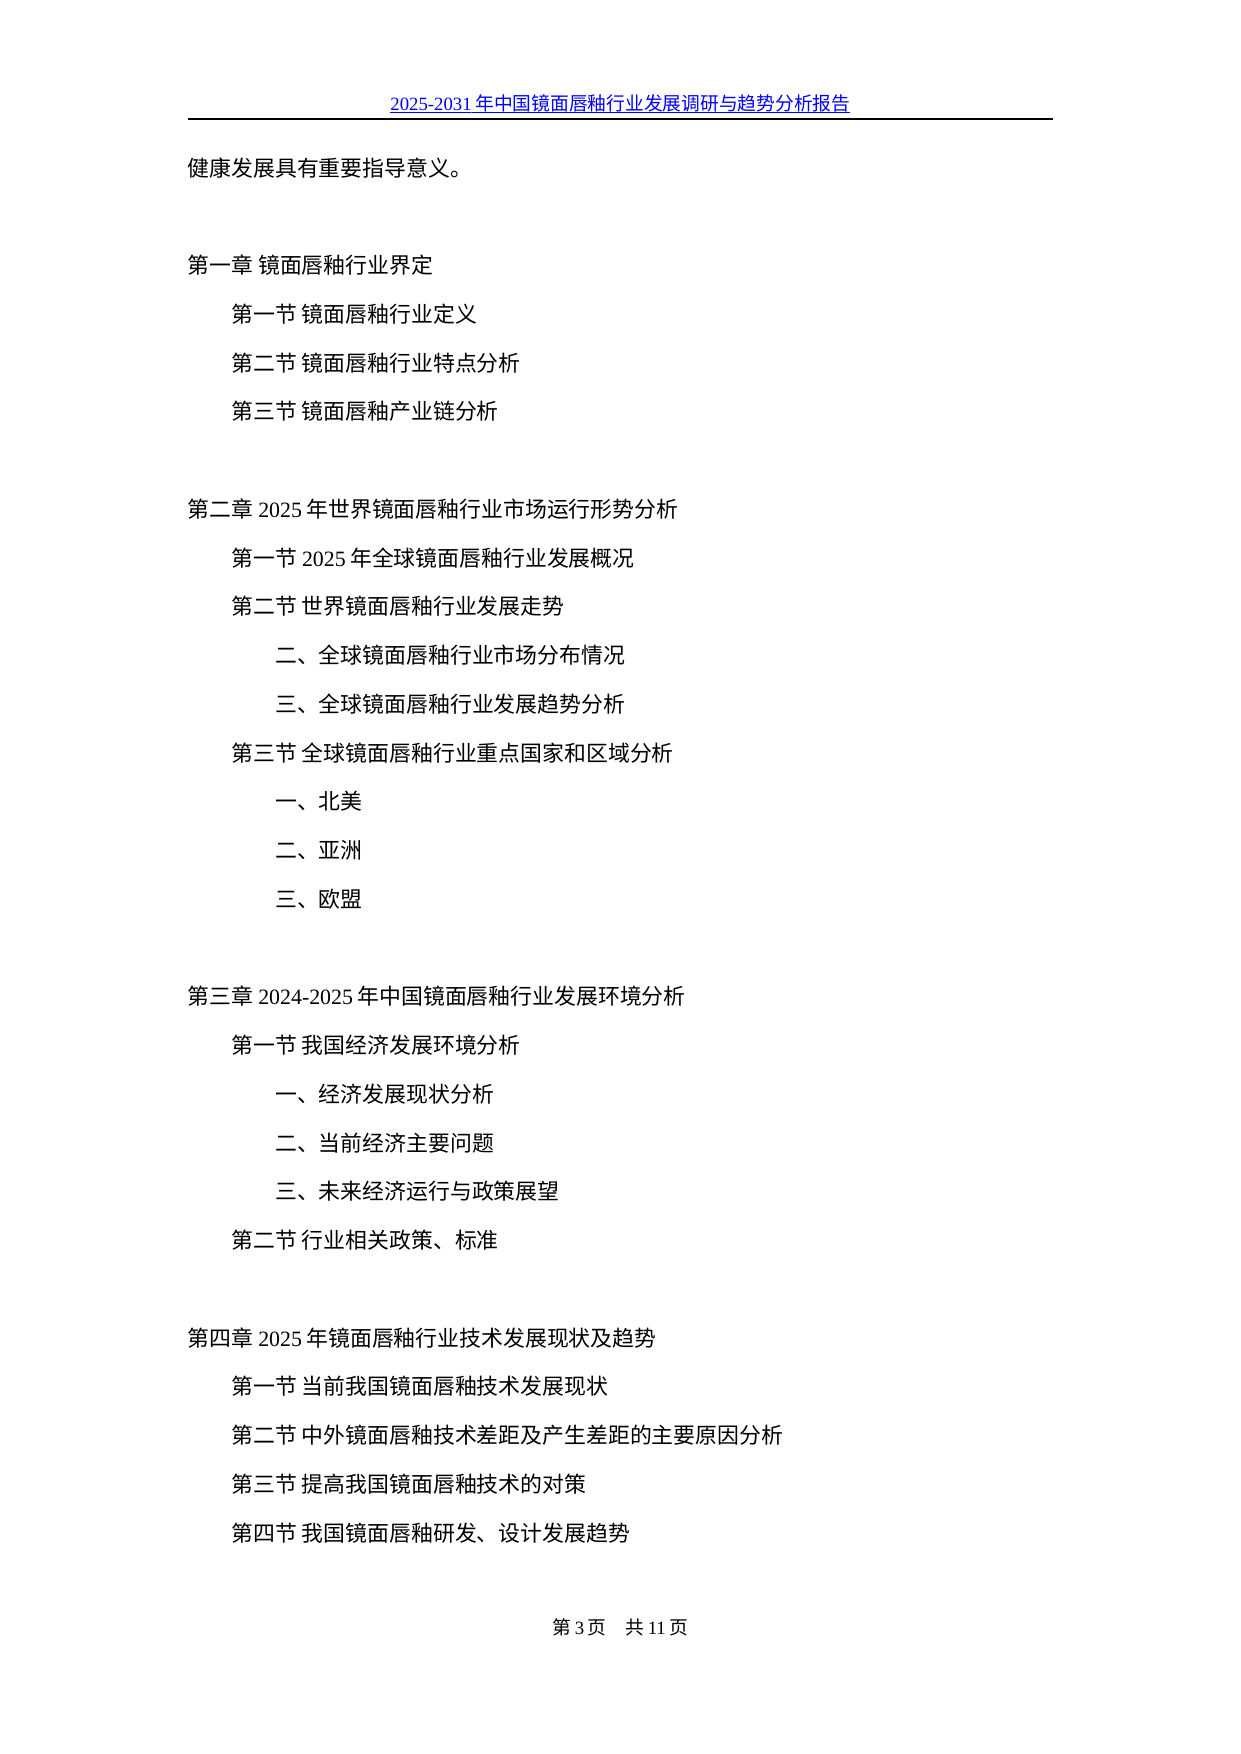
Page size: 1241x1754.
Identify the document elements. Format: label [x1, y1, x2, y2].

text [187, 150, 1053, 1548]
